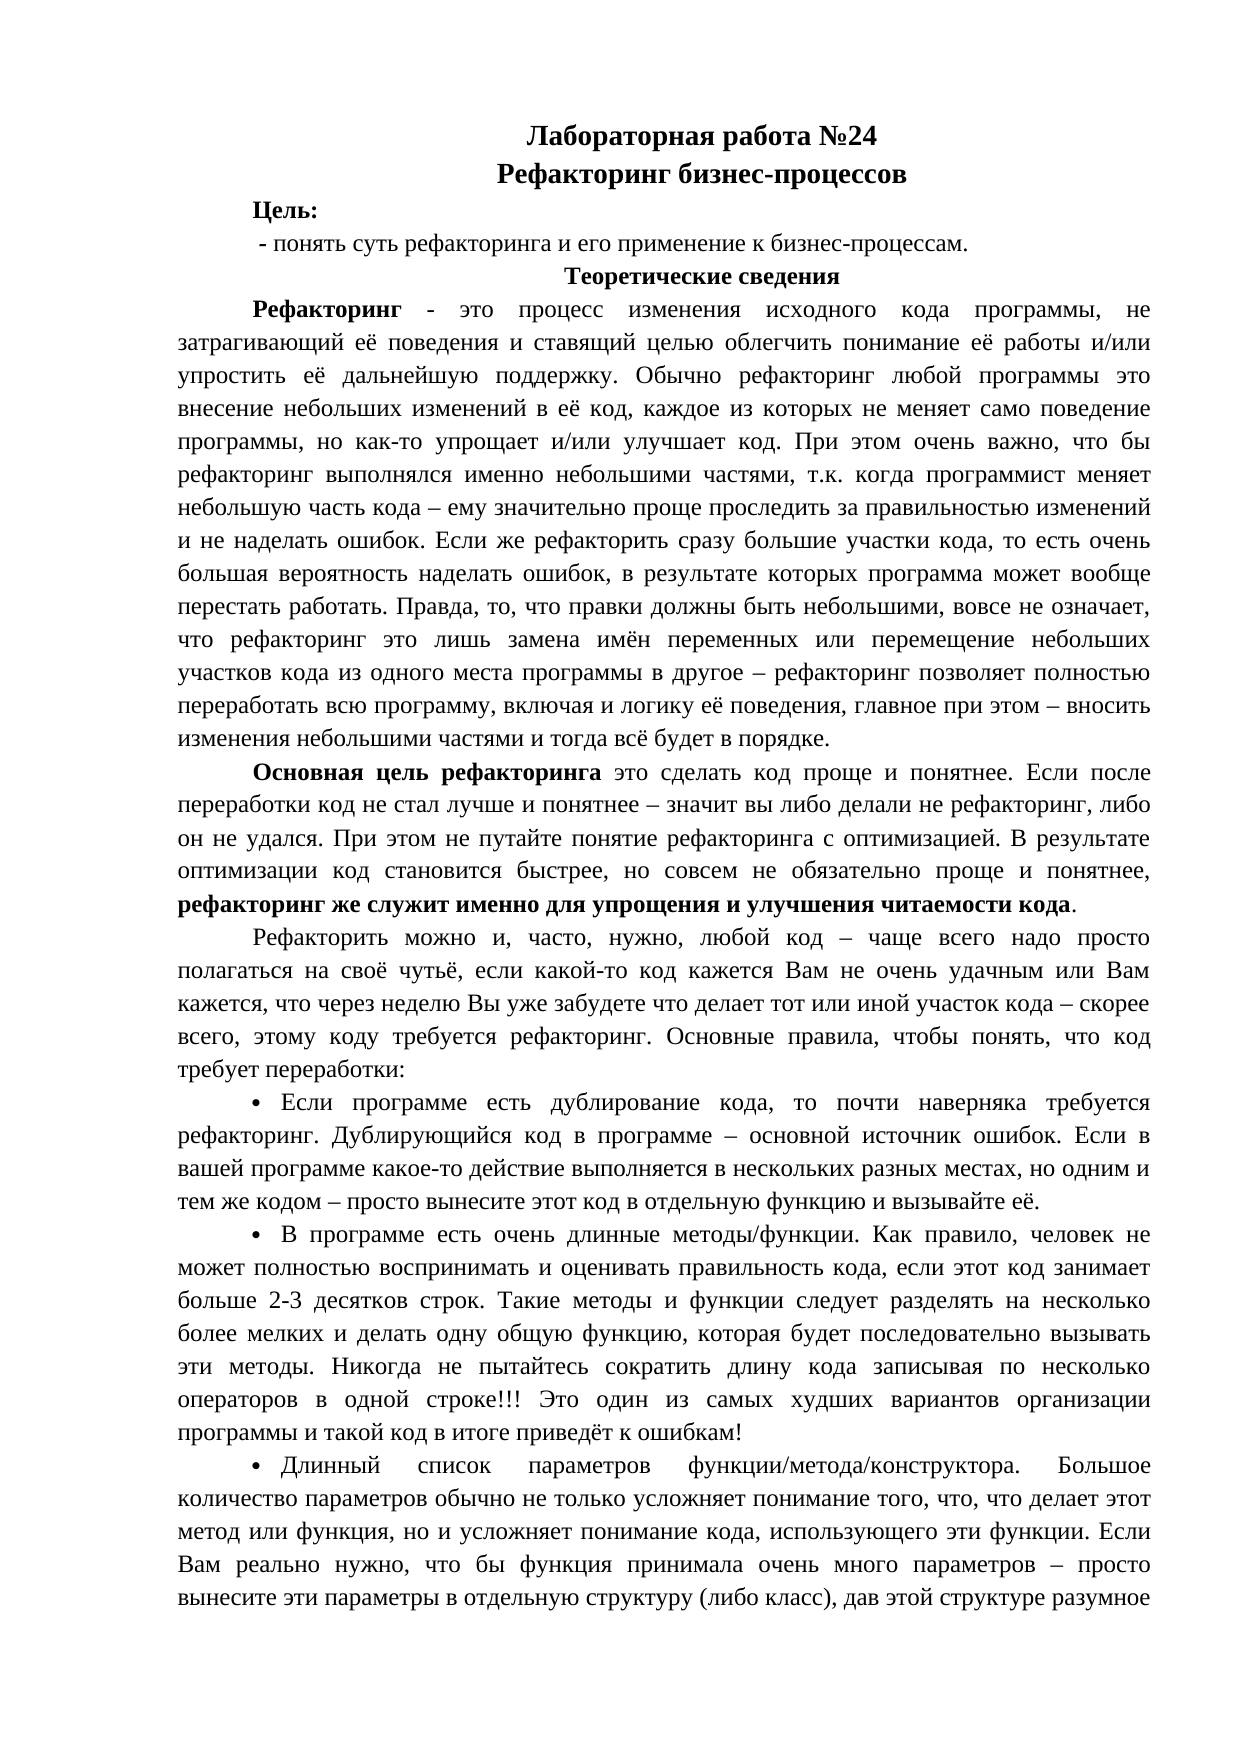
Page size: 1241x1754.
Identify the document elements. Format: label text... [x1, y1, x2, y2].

list В программе есть очень длинные методы/функции. Как правило, человек не может полностью воспринимать и оценивать правильность кода, если этот код занимает больше 2-3 десятков строк. Такие методы и функции следует разделять на несколько более мелких и делать одну общую функцию, которая будет последовательно вызывать эти методы. Никогда не пытайтесь сократить длину кода записывая по несколько операторов в одной строке!!! Это один из самых худших вариантов организации программы и такой код в итоге приведёт к ошибкам! [177, 1219, 1152, 1446]
text - понять суть рефакторинга и его применение к бизнес-процессам. [177, 228, 1152, 257]
text Цель: [177, 195, 1152, 224]
text Теоретические сведения [177, 261, 1152, 290]
text Лабораторная работа №24 [177, 118, 1152, 152]
text Рефакторить можно и, часто, нужно, любой код – чаще всего надо просто полагаться на своё чутьё, если какой-то код кажется Вам не очень удачным или Вам кажется, что через неделю Вы уже забудете что делает тот или иной участок кода – скорее всего, этому коду требуется рефакторинг. Основные правила, чтобы понять, что код требует переработки: [177, 922, 1152, 1082]
list Если программе есть дублирование кода, то почти наверняка требуется рефакторинг. Дублирующийся код в программе – основной источник ошибок. Если в вашей программе какое-то действие выполняется в нескольких разных местах, но одним и тем же кодом – просто вынесите этот код в отдельную функцию и вызывайте её. [177, 1087, 1152, 1214]
text Рефакторинг - это процесс изменения исходного кода программы, не затрагивающий её поведения и ставящий целью облегчить понимание её работы и/или упростить её дальнейшую поддержку. Обычно рефакторинг любой программы это внесение небольших изменений в её код, каждое из которых не меняет само поведение программы, но как-то упрощает и/или улучшает код. При этом очень важно, что бы рефакторинг выполнялся именно небольшими частями, т.к. когда программист меняет небольшую часть кода – ему значительно проще проследить за правильностью изменений и не наделать ошибок. Если же рефакторить сразу большие участки кода, то есть очень большая вероятность наделать ошибок, в результате которых программа может вообще перестать работать. Правда, то, что правки должны быть небольшими, вовсе не означает, что рефакторинг это лишь замена имён переменных или перемещение небольших участков кода из одного места программы в другое – рефакторинг позволяет полностью переработать всю программу, включая и логику её поведения, главное при этом – вносить изменения небольшими частями и тогда всё будет в порядке. [177, 294, 1152, 752]
text Рефакторинг бизнес-процессов [177, 157, 1152, 190]
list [177, 1450, 1152, 1611]
text Основная цель рефакторинга это сделать код проще и понятнее. Если после переработки код не стал лучше и понятнее – значит вы либо делали не рефакторинг, либо он не удался. При этом не путайте понятие рефакторинга с оптимизацией. В результате оптимизации код становится быстрее, но совсем не обязательно проще и понятнее, рефакторинг же служит именно для упрощения и улучшения читаемости кода. [177, 757, 1152, 917]
